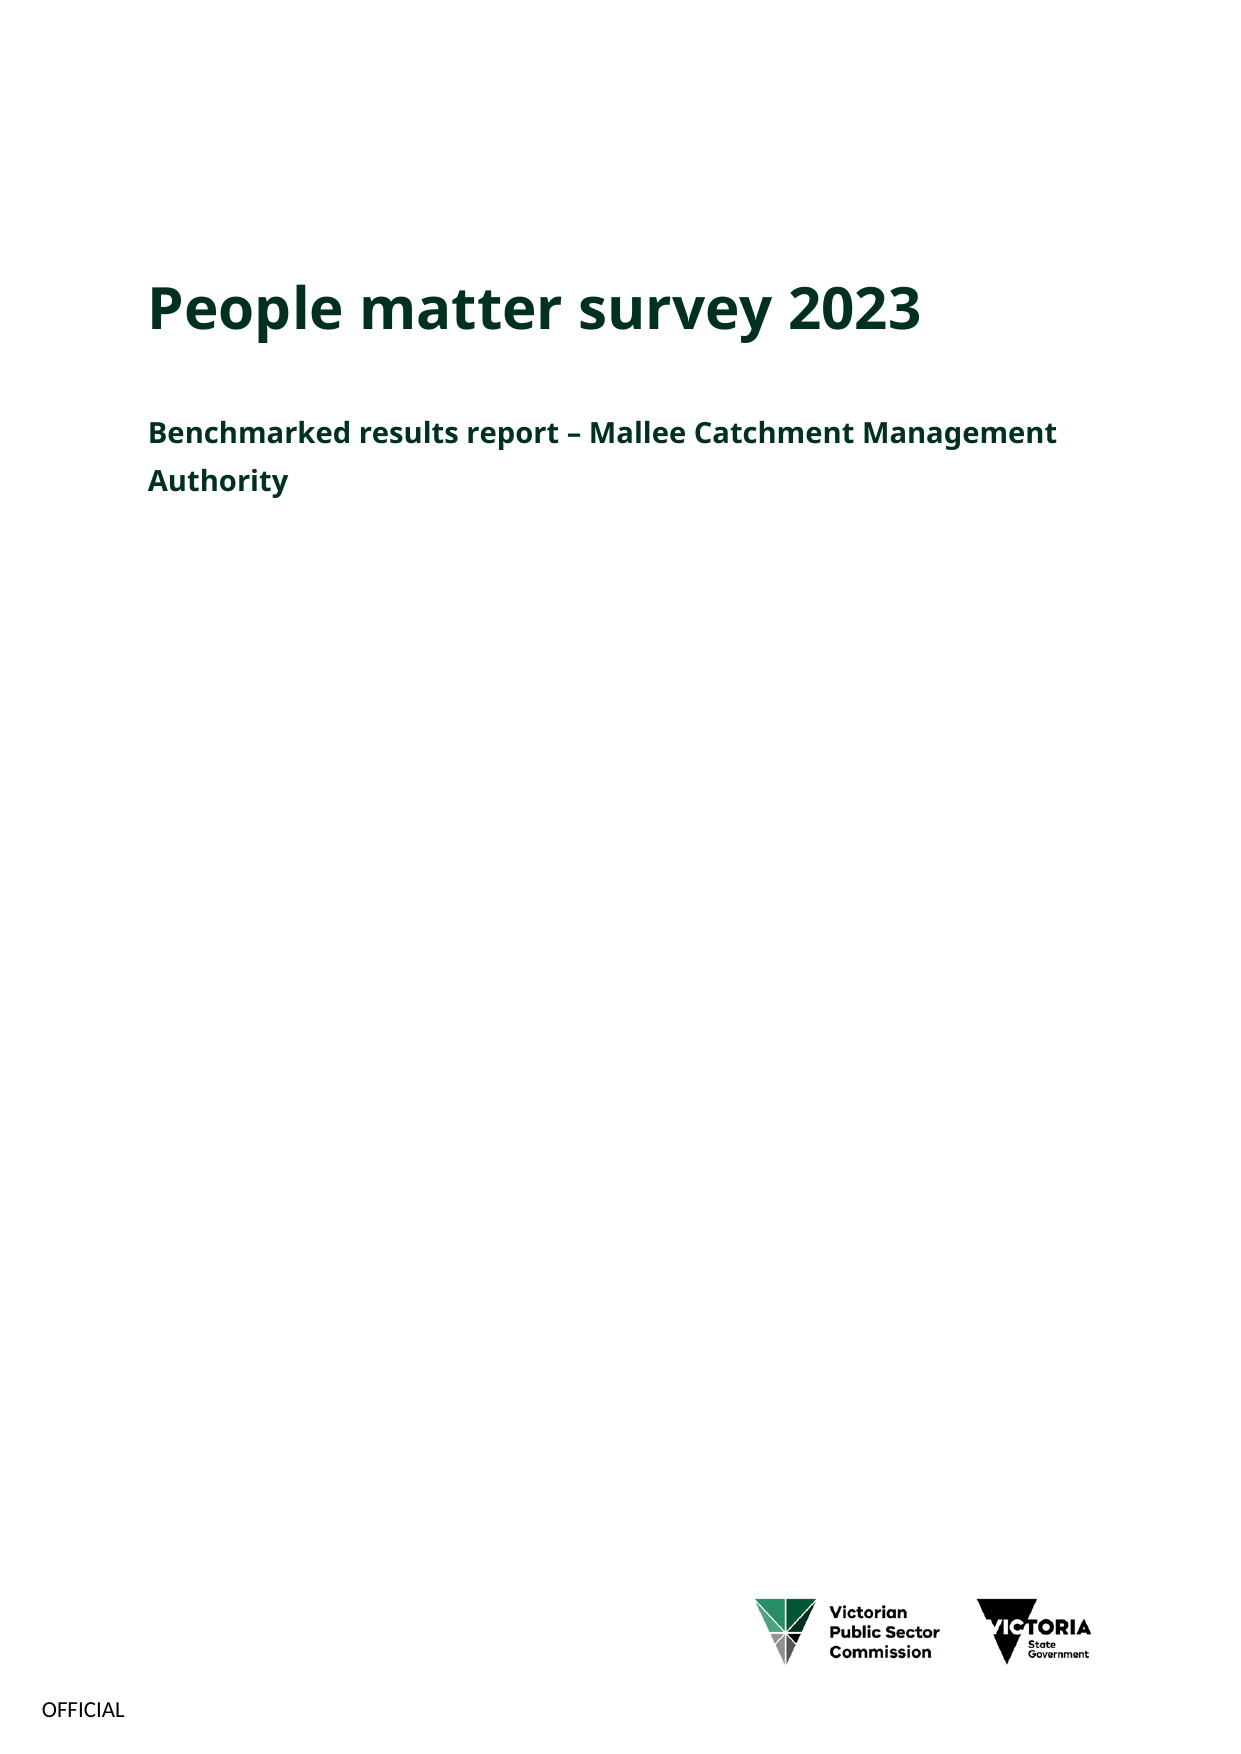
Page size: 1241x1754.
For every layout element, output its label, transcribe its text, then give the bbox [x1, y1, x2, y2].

subtitle Benchmarked results report – Mallee Catchment Management Authority [148, 413, 1092, 500]
picture [754, 1598, 1093, 1666]
title People matter survey 2023 [148, 267, 1092, 347]
